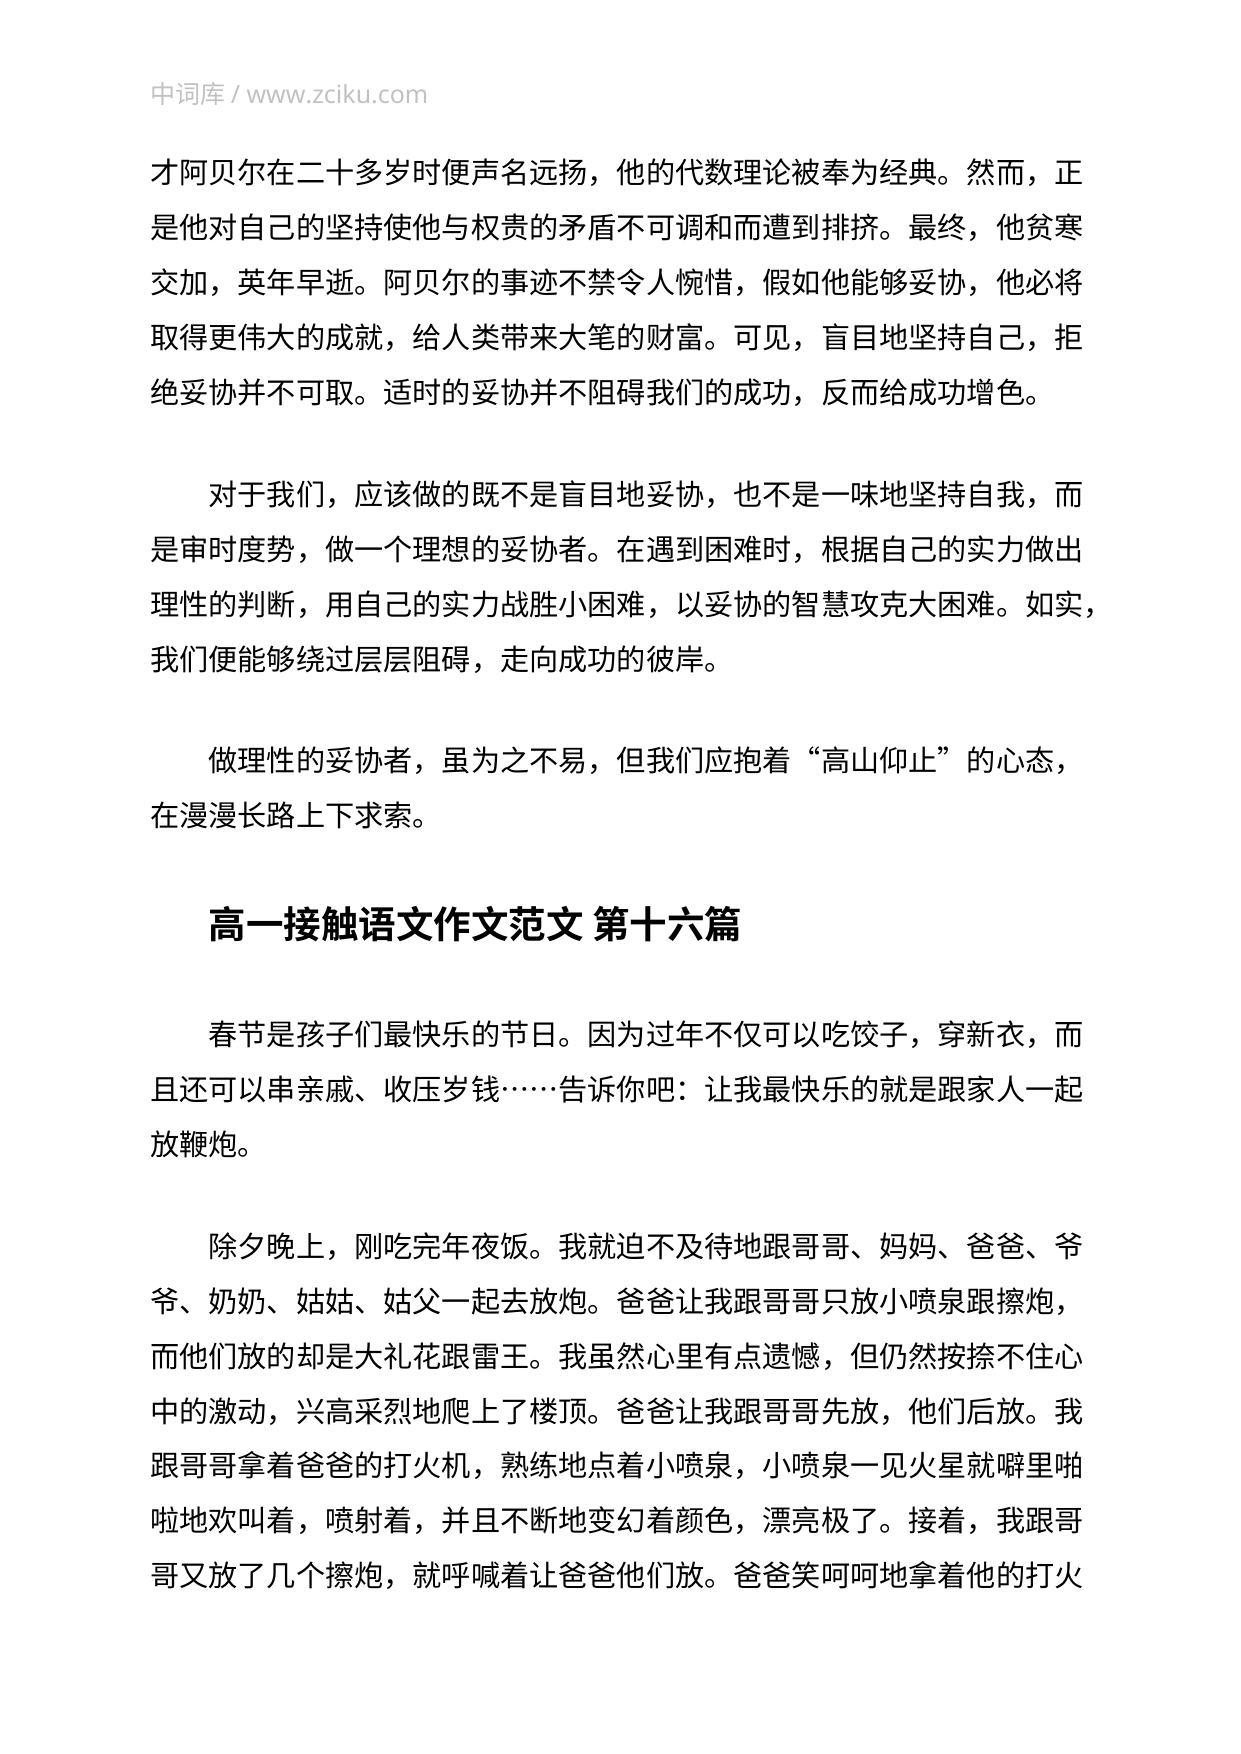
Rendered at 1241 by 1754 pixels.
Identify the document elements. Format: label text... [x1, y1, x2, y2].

text 做理性的妥协者，虽为之不易，但我们应抱着“高山仰止”的心态，在漫漫长路上下求索。 [150, 738, 1090, 835]
text 对于我们，应该做的既不是盲目地妥协，也不是一味地坚持自我，而是审时度势，做一个理想的妥协者。在遇到困难时，根据自己的实力做出理性的判断，用自己的实力战胜小困难，以妥协的智慧攻克大困难。如实，我们便能够绕过层层阻碍，走向成功的彼岸。 [150, 471, 1090, 678]
text 高一接触语文作文范文 第十六篇 [150, 894, 1090, 949]
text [150, 1223, 1090, 1595]
text 春节是孩子们最快乐的节日。因为过年不仅可以吃饺子，穿新衣，而且还可以串亲戚、收压岁钱……告诉你吧：让我最快乐的就是跟家人一起放鞭炮。 [150, 1012, 1090, 1164]
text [150, 150, 1090, 412]
